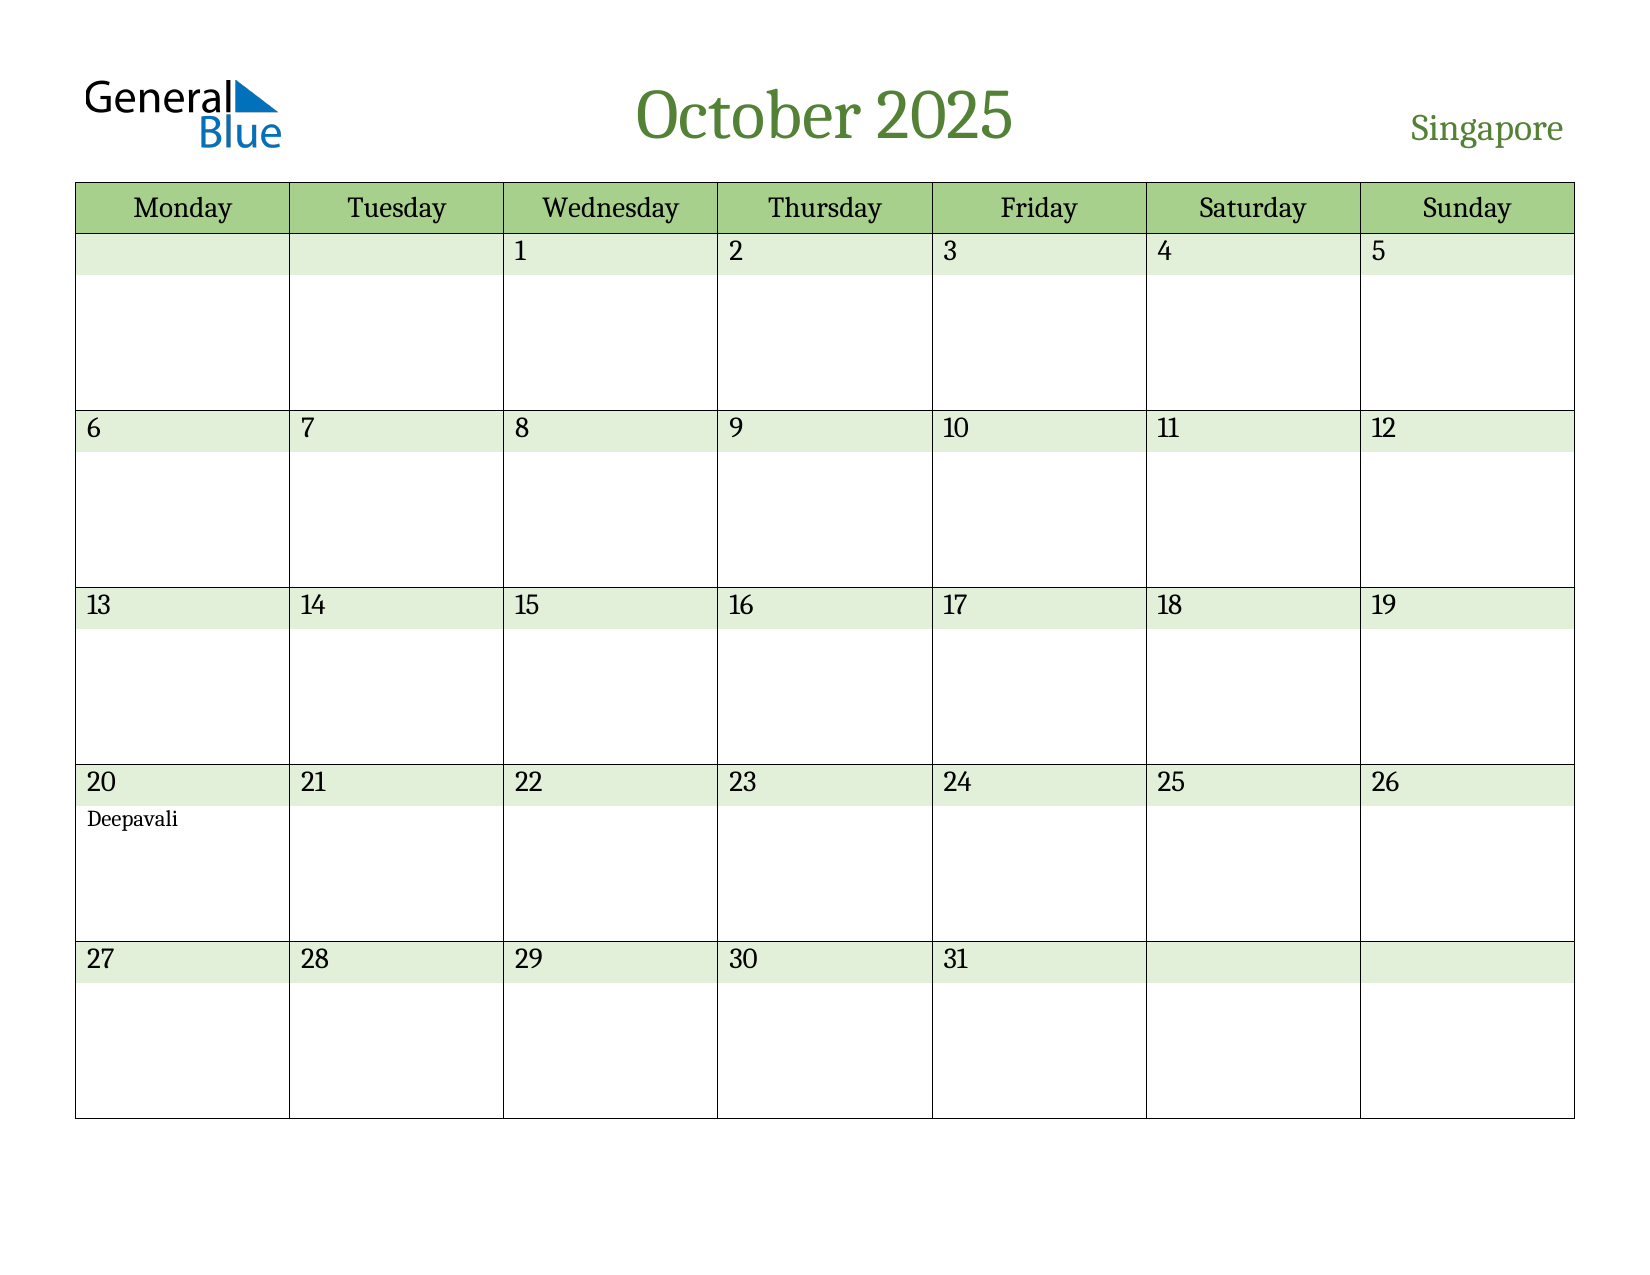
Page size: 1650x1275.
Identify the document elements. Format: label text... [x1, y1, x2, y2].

table_header Singapore [1146, 75, 1574, 182]
table_cell [933, 629, 1146, 764]
table_cell [1147, 629, 1360, 764]
table_cell [76, 234, 289, 275]
table_cell [1147, 452, 1360, 587]
table_cell [1361, 452, 1574, 587]
table_cell Friday [933, 183, 1146, 233]
table_cell [76, 629, 289, 764]
table_cell [290, 234, 503, 275]
table_cell [718, 629, 932, 764]
table_cell 22 [504, 765, 717, 806]
table_cell Deepavali [76, 806, 289, 941]
table_cell [933, 806, 1146, 941]
table_cell Saturday [1147, 183, 1360, 233]
table_cell 27 [76, 942, 289, 983]
table_cell 8 [504, 411, 717, 452]
table_cell 14 [290, 588, 503, 629]
table_cell 4 [1147, 234, 1360, 275]
table_cell [1147, 942, 1360, 983]
table_cell Monday [76, 183, 289, 233]
table_cell 30 [718, 942, 932, 983]
table_cell [504, 629, 717, 764]
table_cell 16 [718, 588, 932, 629]
table_cell 25 [1147, 765, 1360, 806]
table_cell Wednesday [504, 183, 717, 233]
table_header October 2025 [504, 75, 1146, 182]
table_cell [76, 275, 289, 410]
table_cell [1361, 629, 1574, 764]
table_cell 15 [504, 588, 717, 629]
table_cell Sunday [1361, 183, 1574, 233]
table_cell [933, 275, 1146, 410]
table_cell [718, 806, 932, 941]
table_cell [933, 983, 1146, 1118]
table_cell [504, 806, 717, 941]
table_cell 17 [933, 588, 1146, 629]
table_cell [504, 983, 717, 1118]
table_cell 21 [290, 765, 503, 806]
table_cell 26 [1361, 765, 1574, 806]
table_cell 11 [1147, 411, 1360, 452]
table_cell 20 [76, 765, 289, 806]
table_cell [933, 452, 1146, 587]
table_cell 5 [1361, 234, 1574, 275]
table_cell [504, 275, 717, 410]
table_cell [1147, 275, 1360, 410]
table_cell 28 [290, 942, 503, 983]
table_cell 10 [933, 411, 1146, 452]
table_cell 2 [718, 234, 932, 275]
table_cell 9 [718, 411, 932, 452]
table_cell [718, 983, 932, 1118]
table_cell 6 [76, 411, 289, 452]
table_cell 19 [1361, 588, 1574, 629]
table_cell [1147, 806, 1360, 941]
table_cell [1361, 275, 1574, 410]
picture [86, 80, 281, 148]
table_cell [718, 275, 932, 410]
table_cell Thursday [718, 183, 932, 233]
table_cell 31 [933, 942, 1146, 983]
table_cell [76, 452, 289, 587]
table_cell [76, 983, 289, 1118]
table_cell 1 [504, 234, 717, 275]
table_header [76, 75, 503, 182]
table_cell 13 [76, 588, 289, 629]
table_cell 7 [290, 411, 503, 452]
table_cell 24 [933, 765, 1146, 806]
table_cell [1361, 942, 1574, 983]
table_cell [290, 983, 503, 1118]
table_cell [290, 806, 503, 941]
table_cell 18 [1147, 588, 1360, 629]
table_cell [1361, 983, 1574, 1118]
table_cell [504, 452, 717, 587]
table_cell Tuesday [290, 183, 503, 233]
table_cell 12 [1361, 411, 1574, 452]
table_cell [1361, 806, 1574, 941]
table_cell [290, 629, 503, 764]
table_cell 23 [718, 765, 932, 806]
table_cell [718, 452, 932, 587]
table_cell [290, 275, 503, 410]
table_cell 3 [933, 234, 1146, 275]
table_cell 29 [504, 942, 717, 983]
table_cell [290, 452, 503, 587]
table_cell [1147, 983, 1360, 1118]
